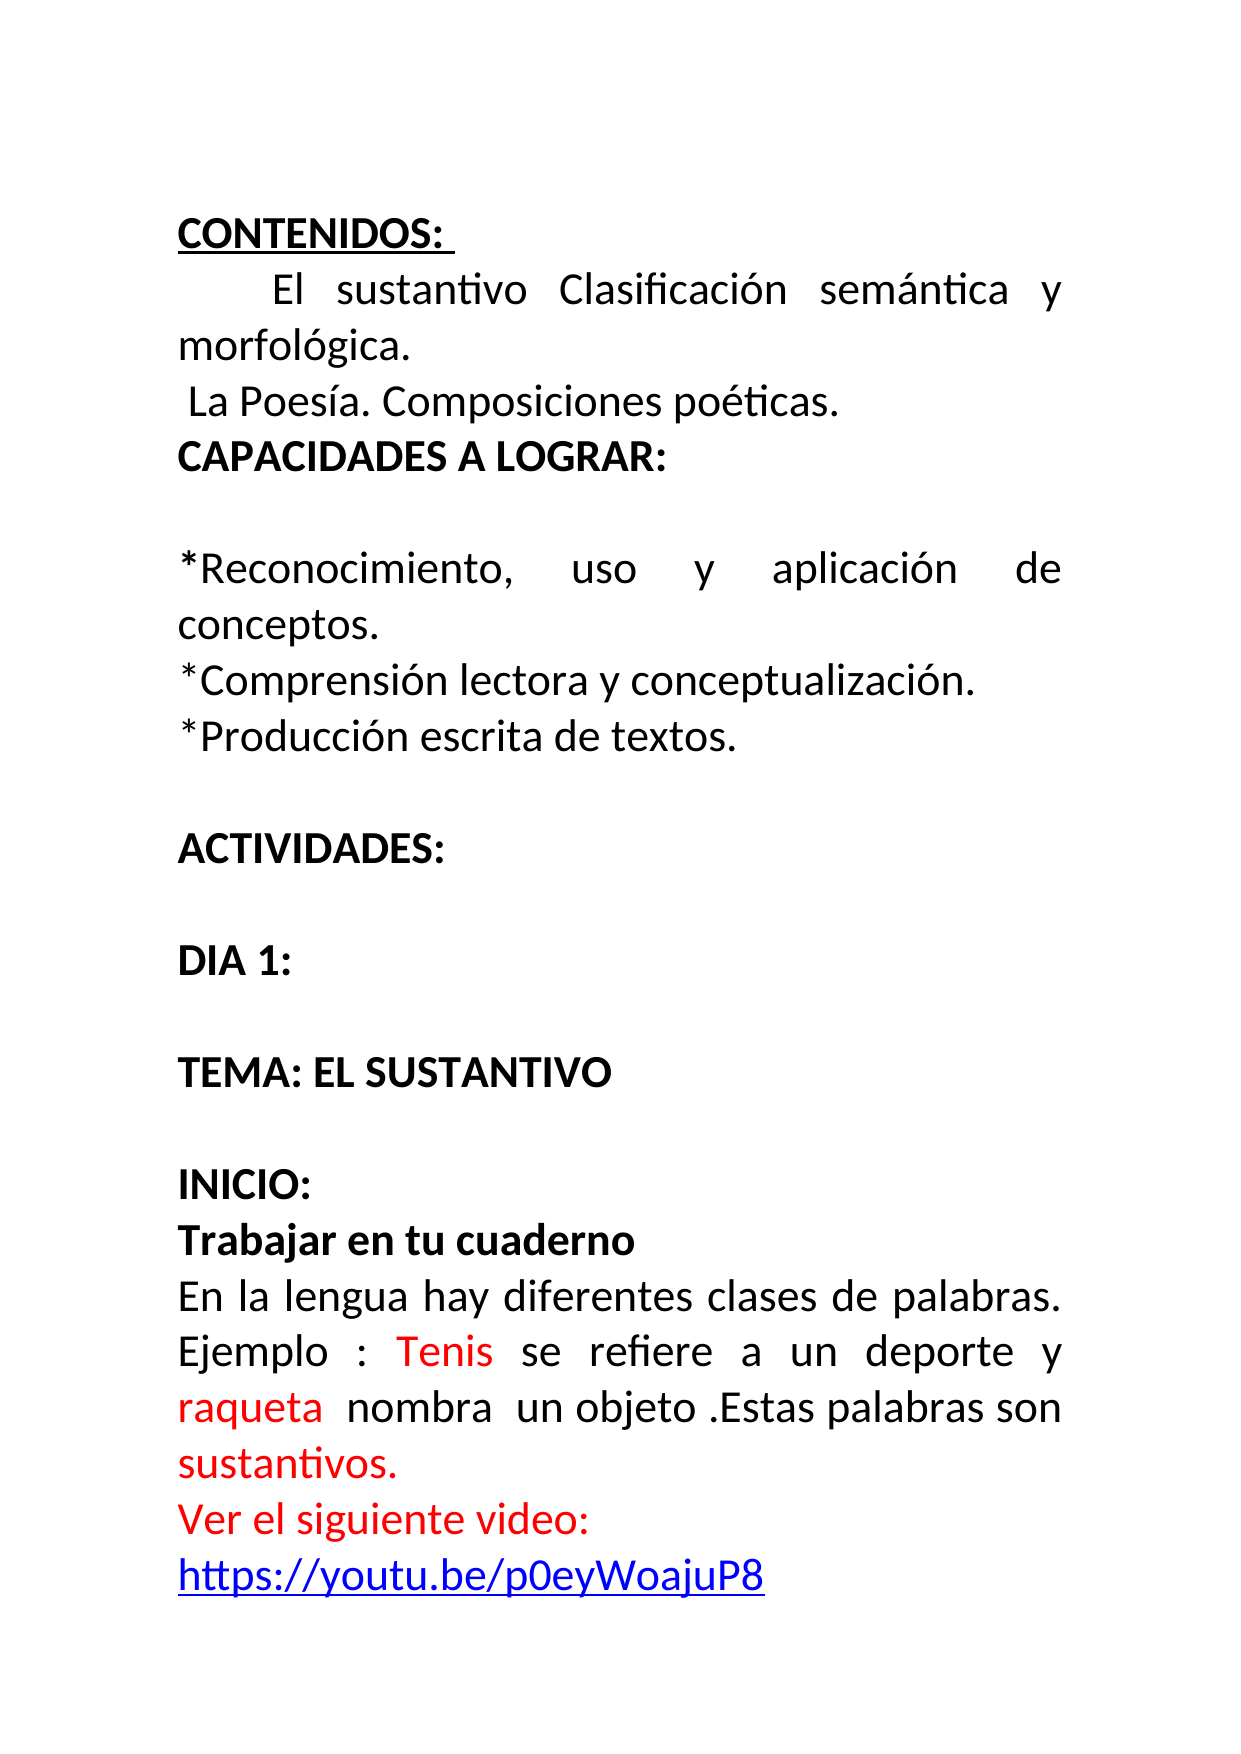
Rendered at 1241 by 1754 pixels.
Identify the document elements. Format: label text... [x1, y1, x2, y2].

text *Producción escrita de textos. [177, 707, 1063, 763]
text *Reconocimiento, uso y aplicación de conceptos. [177, 539, 1063, 651]
text ACTIVIDADES: [177, 819, 1063, 875]
text Ver el siguiente video: [177, 1490, 1063, 1546]
text CONTENIDOS: [177, 204, 1063, 259]
text CAPACIDADES A LOGRAR: [177, 427, 1063, 483]
text *Comprensión lectora y conceptualización. [177, 651, 1063, 707]
text La Poesía. Composiciones poéticas. [177, 371, 1063, 427]
text El sustantivo Clasificación semántica y morfológica. [177, 259, 1063, 371]
text Trabajar en tu cuaderno [177, 1211, 1063, 1266]
text En la lengua hay diferentes clases de palabras. Ejemplo : Tenis se refiere a un deporte y raqueta nombra un objeto .Estas palabras son sustantivos. [177, 1266, 1063, 1490]
text https://youtu.be/p0eyWoajuP8 [177, 1546, 1063, 1602]
text TEMA: EL SUSTANTIVO [177, 1043, 1063, 1099]
text INICIO: [177, 1154, 1063, 1211]
text DIA 1: [177, 931, 1063, 987]
